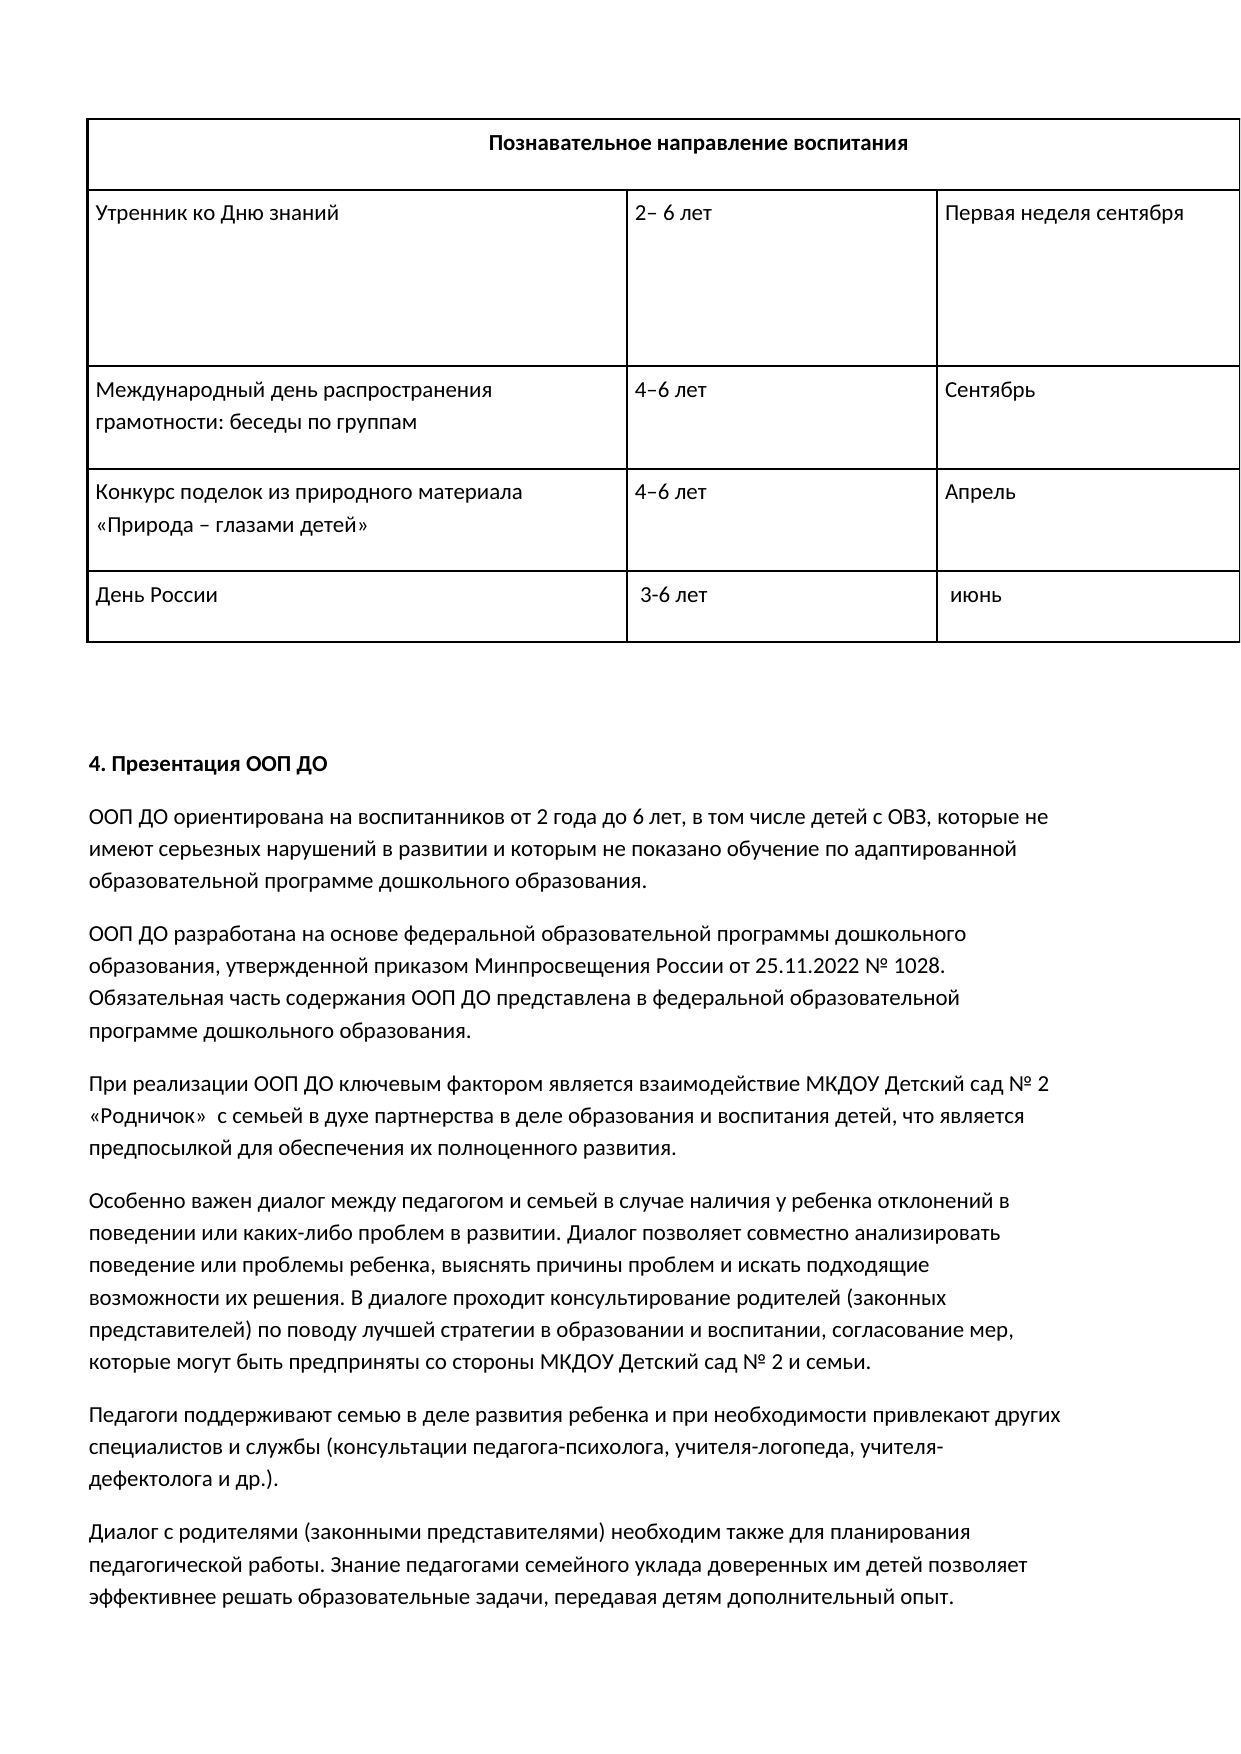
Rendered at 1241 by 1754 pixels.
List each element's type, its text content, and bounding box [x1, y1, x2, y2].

table_cell июнь [938, 572, 1239, 641]
text Диалог с родителями (законными представителями) необходим также для планирования педагогической работы. Знание педагогами семейного уклада доверенных им детей позволяет эффективнее решать образовательные задачи, передавая детям дополнительный опыт. [88, 1517, 1063, 1610]
table_cell Первая неделя сентября [938, 191, 1239, 365]
table_cell 4–6 лет [628, 367, 936, 468]
text Педагоги поддерживают семью в деле развития ребенка и при необходимости привлекают других специалистов и службы (консультации педагога-психолога, учителя-логопеда, учителя-дефектолога и др.). [88, 1400, 1063, 1492]
table_cell Познавательное направление воспитания [89, 120, 1239, 188]
table_cell 4–6 лет [628, 470, 936, 570]
text ООП ДО разработана на основе федеральной образовательной программы дошкольного образования, утвержденной приказом Минпросвещения России от 25.11.2022 № 1028. Обязательная часть содержания ООП ДО представлена в федеральной образовательной программе дошкольного образования. [88, 919, 1063, 1044]
table_cell Апрель [938, 470, 1239, 570]
table_cell 3-6 лет [628, 572, 936, 641]
table_cell 2– 6 лет [628, 191, 936, 365]
text ООП ДО ориентирована на воспитанников от 2 года до 6 лет, в том числе детей с ОВЗ, которые не имеют серьезных нарушений в развитии и которым не показано обучение по адаптированной образовательной программе дошкольного образования. [88, 802, 1063, 894]
table_cell Утренник ко Дню знаний [89, 191, 626, 365]
text 4. Презентация ООП ДО [88, 749, 1063, 777]
text Особенно важен диалог между педагогом и семьей в случае наличия у ребенка отклонений в поведении или каких-либо проблем в развитии. Диалог позволяет совместно анализировать поведение или проблемы ребенка, выяснять причины проблем и искать подходящие возможности их решения. В диалоге проходит консультирование родителей (законных представителей) по поводу лучшей стратегии в образовании и воспитании, согласование мер, которые могут быть предприняты со стороны МКДОУ Детский сад № 2 и семьи. [88, 1186, 1063, 1375]
text При реализации ООП ДО ключевым фактором является взаимодействие МКДОУ Детский сад № 2 «Родничок» с семьей в духе партнерства в деле образования и воспитания детей, что является предпосылкой для обеспечения их полноценного развития. [88, 1069, 1063, 1161]
table_cell Международный день распространения грамотности: беседы по группам [89, 367, 626, 468]
table_cell День России [89, 572, 626, 641]
table_cell Сентябрь [938, 367, 1239, 468]
table_cell Конкурс поделок из природного материала «Природа – глазами детей» [89, 470, 626, 570]
